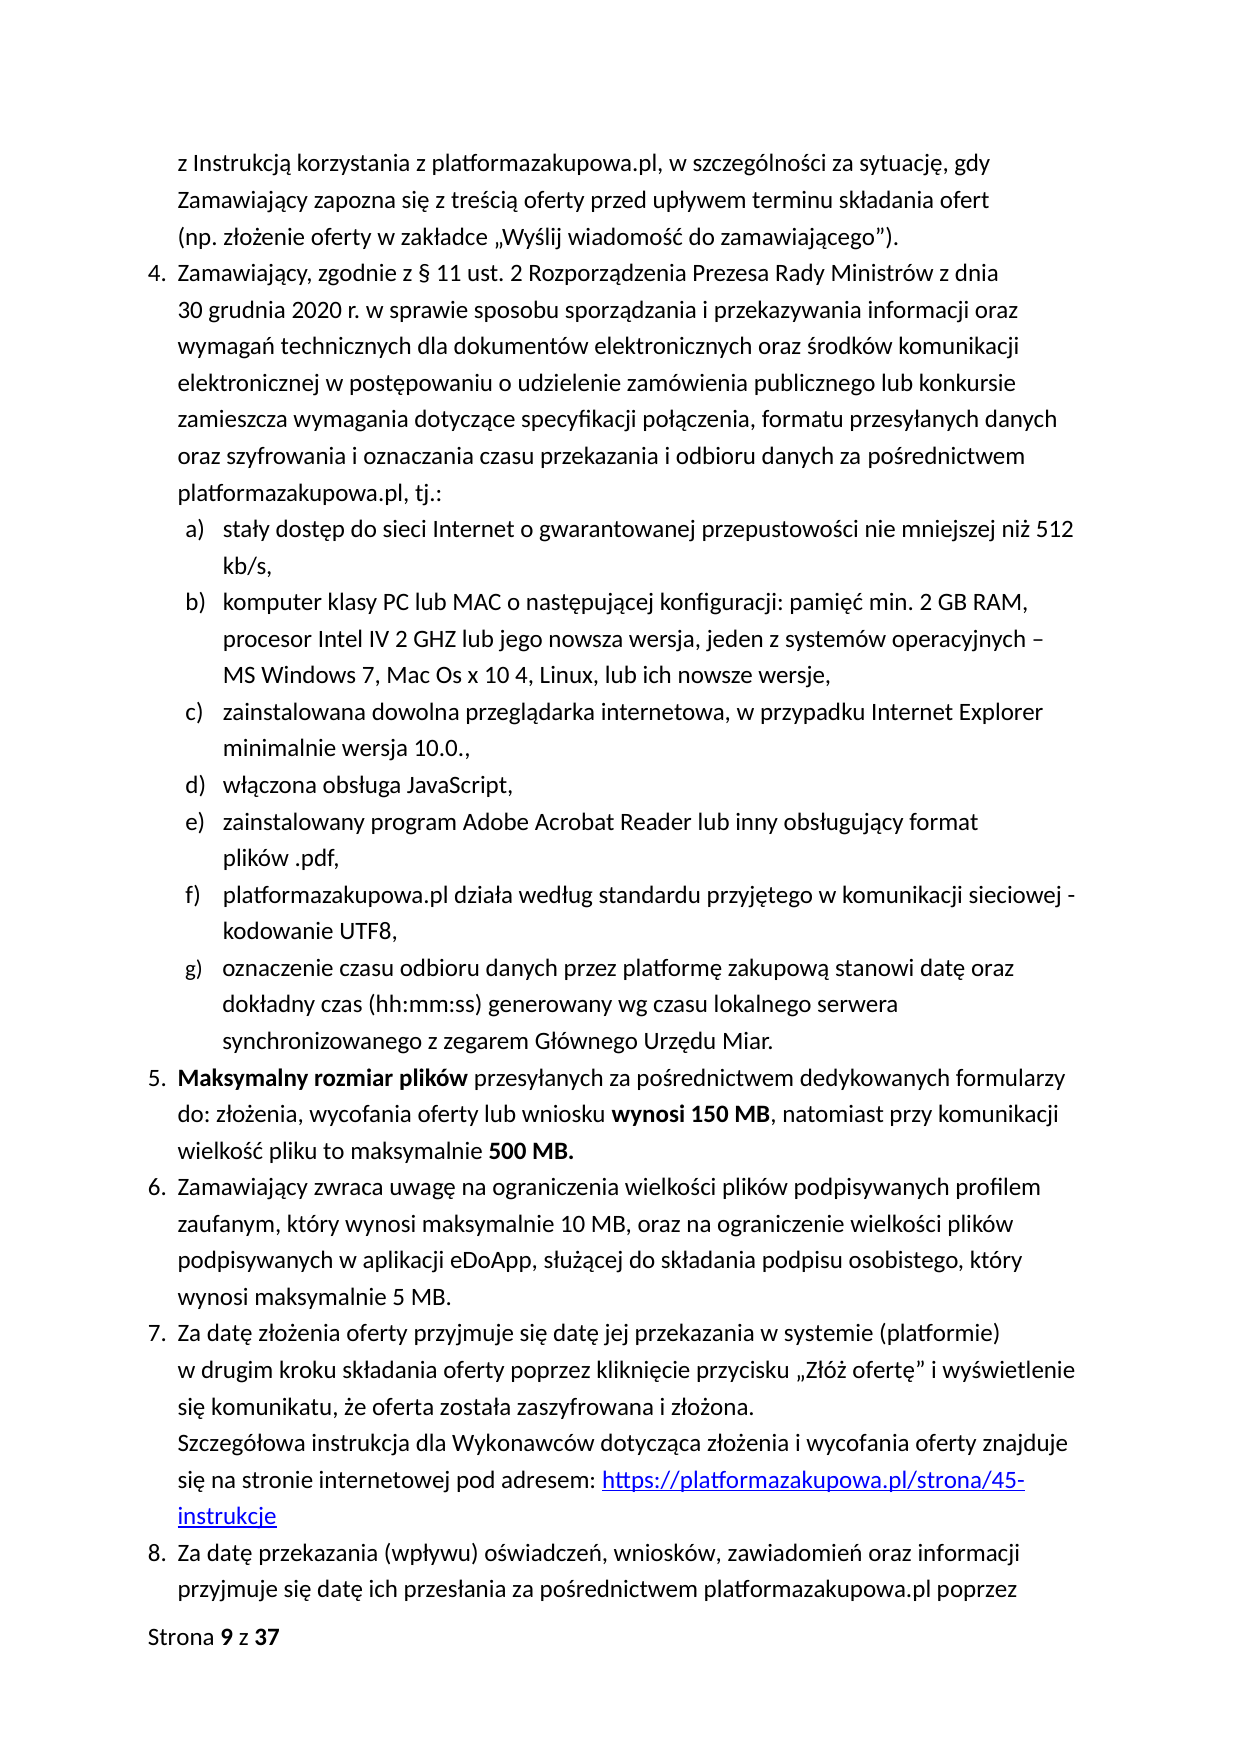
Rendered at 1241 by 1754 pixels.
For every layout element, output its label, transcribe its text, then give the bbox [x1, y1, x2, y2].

list oznaczenie czasu odbioru danych przez platformę zakupową stanowi datę oraz dokładny czas (hh:mm:ss) generowany wg czasu lokalnego serwera synchronizowanego z zegarem Głównego Urzędu Miar. [185, 952, 1093, 1056]
list zainstalowany program Adobe Acrobat Reader lub inny obsługujący format plików .pdf, [185, 806, 1093, 873]
list platformazakupowa.pl działa według standardu przyjętego w komunikacji sieciowej - kodowanie UTF8, [185, 879, 1093, 946]
list Za datę złożenia oferty przyjmuje się datę jej przekazania w systemie (platformie) w drugim kroku składania oferty poprzez kliknięcie przycisku „Złóż ofertę” i wyświetlenie się komunikatu, że oferta została zaszyfrowana i złożona. [148, 1318, 1093, 1421]
list Maksymalny rozmiar plików przesyłanych za pośrednictwem dedykowanych formularzy do: złożenia, wycofania oferty lub wniosku wynosi 150 MB, natomiast przy komunikacji wielkość pliku to maksymalnie 500 MB. [148, 1062, 1093, 1165]
list komputer klasy PC lub MAC o następującej konfiguracji: pamięć min. 2 GB RAM, procesor Intel IV 2 GHZ lub jego nowsza wersja, jeden z systemów operacyjnych – MS Windows 7, Mac Os x 10 4, Linux, lub ich nowsze wersje, [185, 586, 1093, 690]
list zainstalowana dowolna przeglądarka internetowa, w przypadku Internet Explorer minimalnie wersja 10.0., [185, 696, 1093, 763]
list Zamawiający, zgodnie z § 11 ust. 2 Rozporządzenia Prezesa Rady Ministrów z dnia 30 grudnia 2020 r. w sprawie sposobu sporządzania i przekazywania informacji oraz wymagań technicznych dla dokumentów elektronicznych oraz środków komunikacji elektronicznej w postępowaniu o udzielenie zamówienia publicznego lub konkursie zamieszcza wymagania dotyczące specyfikacji połączenia, formatu przesyłanych danych oraz szyfrowania i oznaczania czasu przekazania i odbioru danych za pośrednictwem platformazakupowa.pl, tj.: [148, 257, 1093, 507]
list włączona obsługa JavaScript, [185, 769, 1093, 800]
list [148, 148, 1093, 251]
list Szczegółowa instrukcja dla Wykonawców dotycząca złożenia i wycofania oferty znajduje się na stronie internetowej pod adresem: https://platformazakupowa.pl/strona/45-instrukcje [177, 1427, 1093, 1531]
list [148, 1537, 1093, 1604]
list Zamawiający zwraca uwagę na ograniczenia wielkości plików podpisywanych profilem zaufanym, który wynosi maksymalnie 10 MB, oraz na ograniczenie wielkości plików podpisywanych w aplikacji eDoApp, służącej do składania podpisu osobistego, który wynosi maksymalnie 5 MB. [148, 1171, 1093, 1312]
list stały dostęp do sieci Internet o gwarantowanej przepustowości nie mniejszej niż 512 kb/s, [185, 513, 1093, 580]
